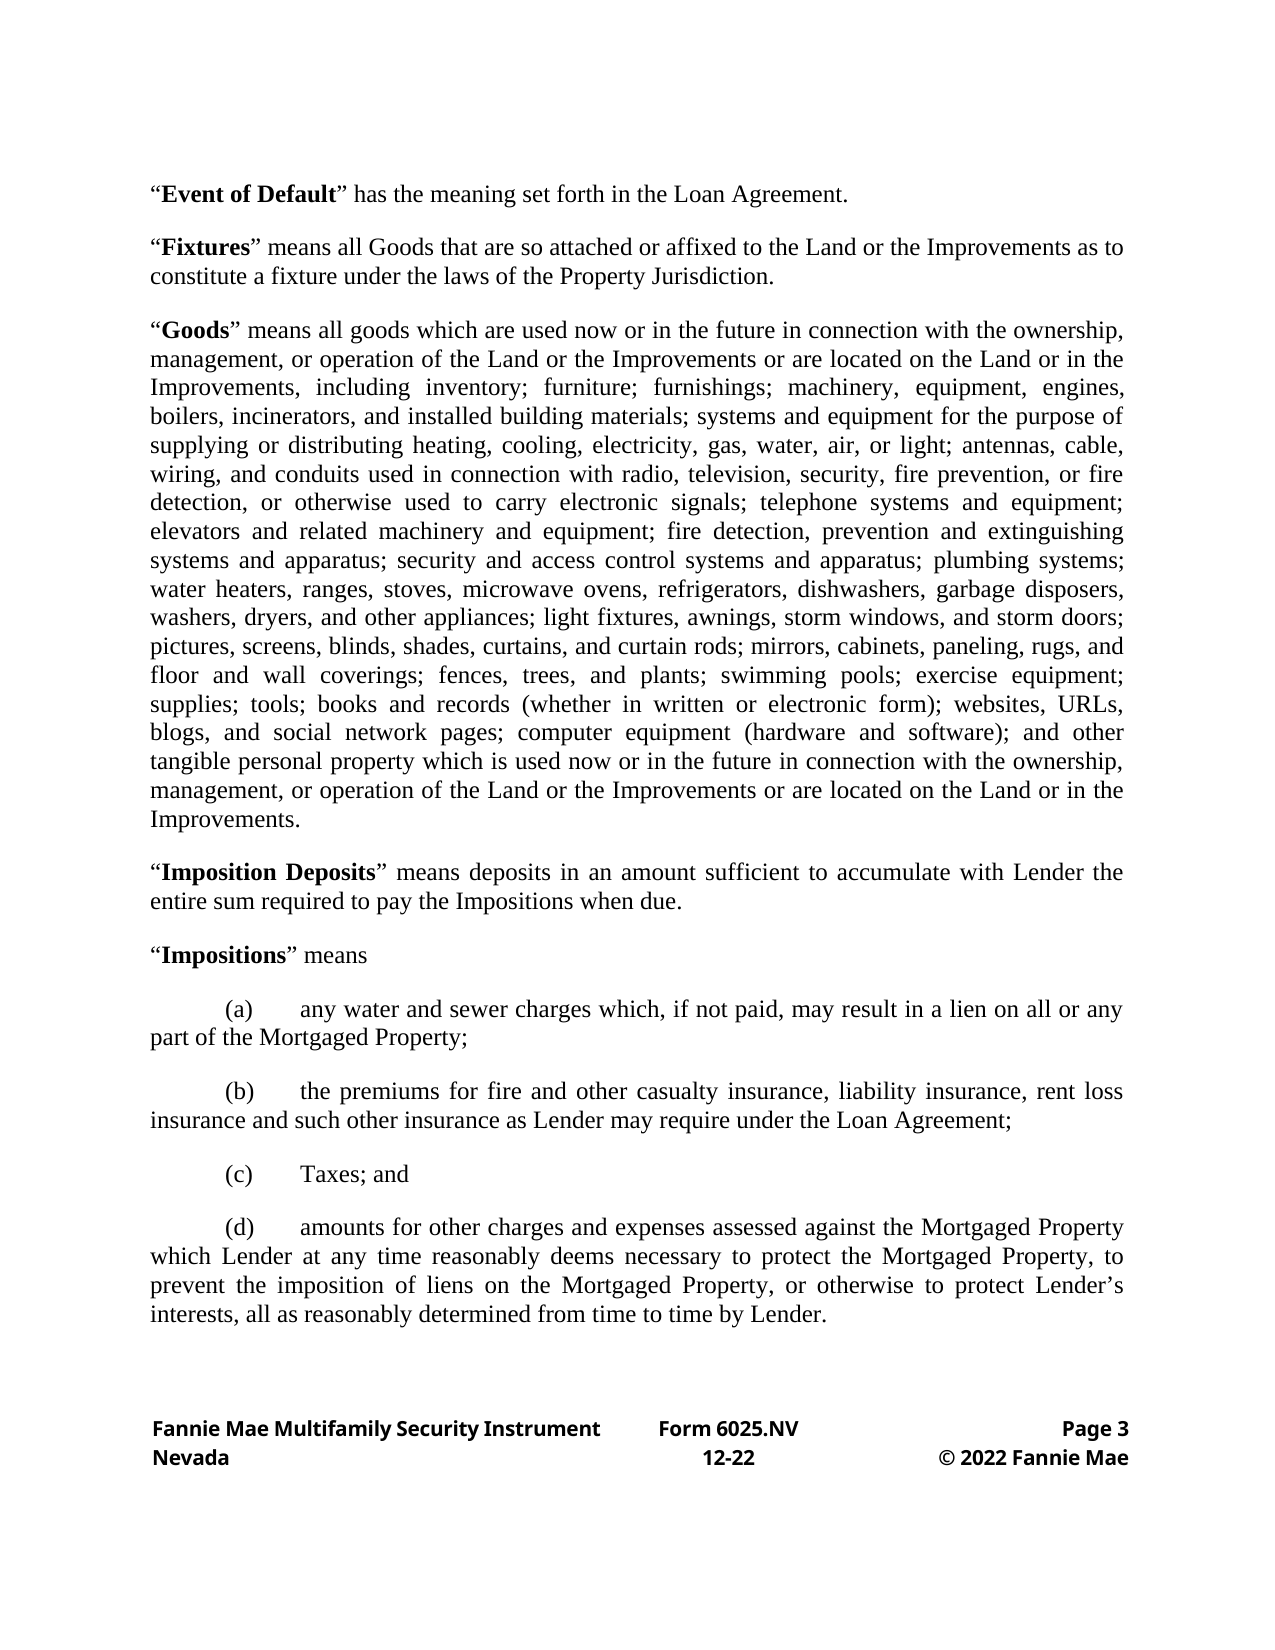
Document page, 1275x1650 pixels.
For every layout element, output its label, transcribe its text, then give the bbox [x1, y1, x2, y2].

text “Goods” means all goods which are used now or in the future in connection with the ownership, management, or operation of the Land or the Improvements or are located on the Land or in the Improvements, including inventory; furniture; furnishings; machinery, equipment, engines, boilers, incinerators, and installed building materials; systems and equipment for the purpose of supplying or distributing heating, cooling, electricity, gas, water, air, or light; antennas, cable, wiring, and conduits used in connection with radio, television, security, fire prevention, or fire detection, or otherwise used to carry electronic signals; telephone systems and equipment; elevators and related machinery and equipment; fire detection, prevention and extinguishing systems and apparatus; security and access control systems and apparatus; plumbing systems; water heaters, ranges, stoves, microwave ovens, refrigerators, dishwashers, garbage disposers, washers, dryers, and other appliances; light fixtures, awnings, storm windows, and storm doors; pictures, screens, blinds, shades, curtains, and curtain rods; mirrors, cabinets, paneling, rugs, and floor and wall coverings; fences, trees, and plants; swimming pools; exercise equipment; supplies; tools; books and records (whether in written or electronic form); websites, URLs, blogs, and social network pages; computer equipment (hardware and software); and other tangible personal property which is used now or in the future in connection with the ownership, management, or operation of the Land or the Improvements or are located on the Land or in the Improvements. [150, 315, 1125, 832]
text (b) the premiums for fire and other casualty insurance, liability insurance, rent loss insurance and such other insurance as Lender may require under the Loan Agreement; [150, 1076, 1125, 1134]
text “Impositions” means [150, 940, 1125, 969]
text “Fixtures” means all Goods that are so attached or affixed to the Land or the Improvements as to constitute a fixture under the laws of the Property Jurisdiction. [150, 232, 1125, 290]
text (c) Taxes; and [150, 1159, 1125, 1187]
text (a) any water and sewer charges which, if not paid, may result in a lien on all or any part of the Mortgaged Property; [150, 994, 1125, 1051]
text (d) amounts for other charges and expenses assessed against the Mortgaged Property which Lender at any time reasonably deems necessary to protect the Mortgaged Property, to prevent the imposition of liens on the Mortgaged Property, or otherwise to protect Lender’s interests, all as reasonably determined from time to time by Lender. [150, 1212, 1125, 1327]
text “Imposition Deposits” means deposits in an amount sufficient to accumulate with Lender the entire sum required to pay the Impositions when due. [150, 857, 1125, 915]
text “Event of Default” has the meaning set forth in the Loan Agreement. [150, 179, 1125, 207]
